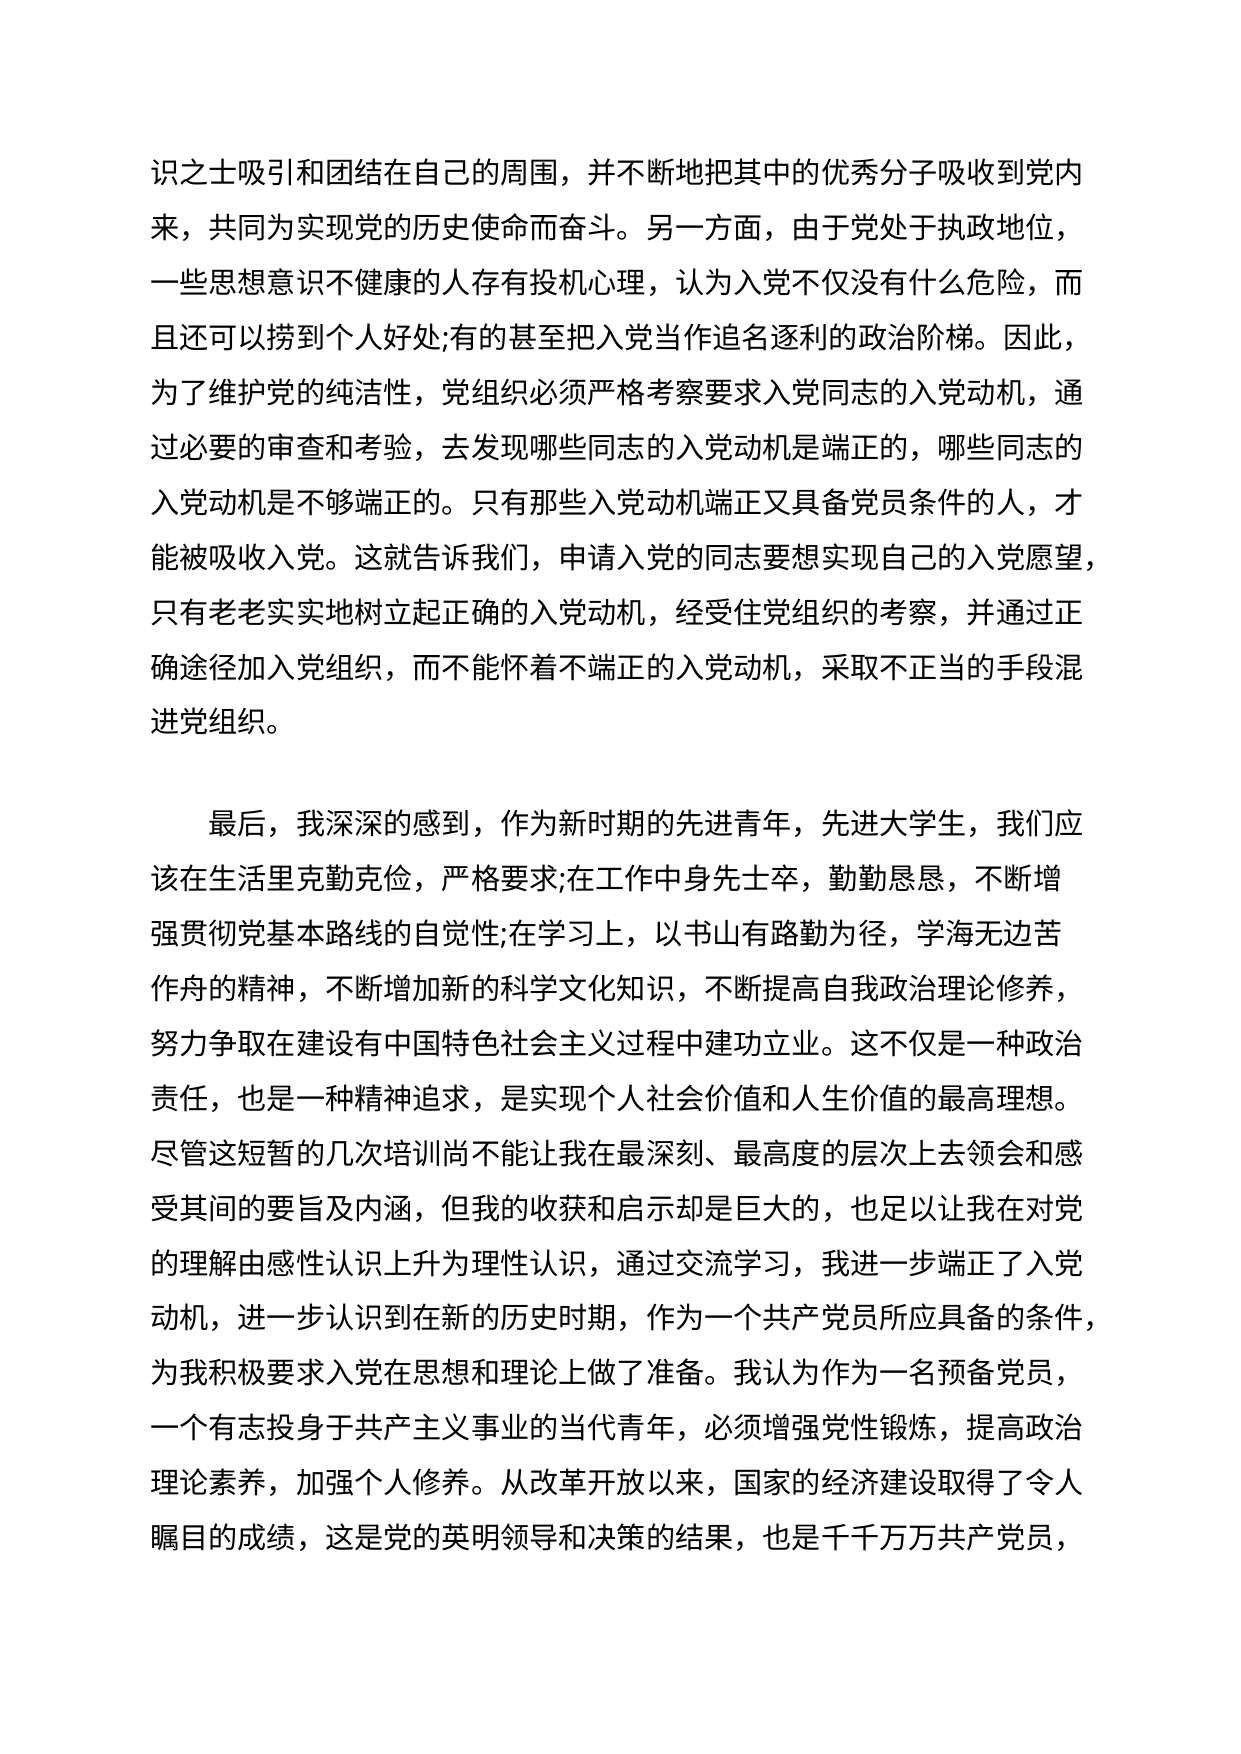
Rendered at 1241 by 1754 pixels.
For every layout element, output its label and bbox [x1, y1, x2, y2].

text [150, 150, 1090, 741]
text [150, 801, 1090, 1557]
